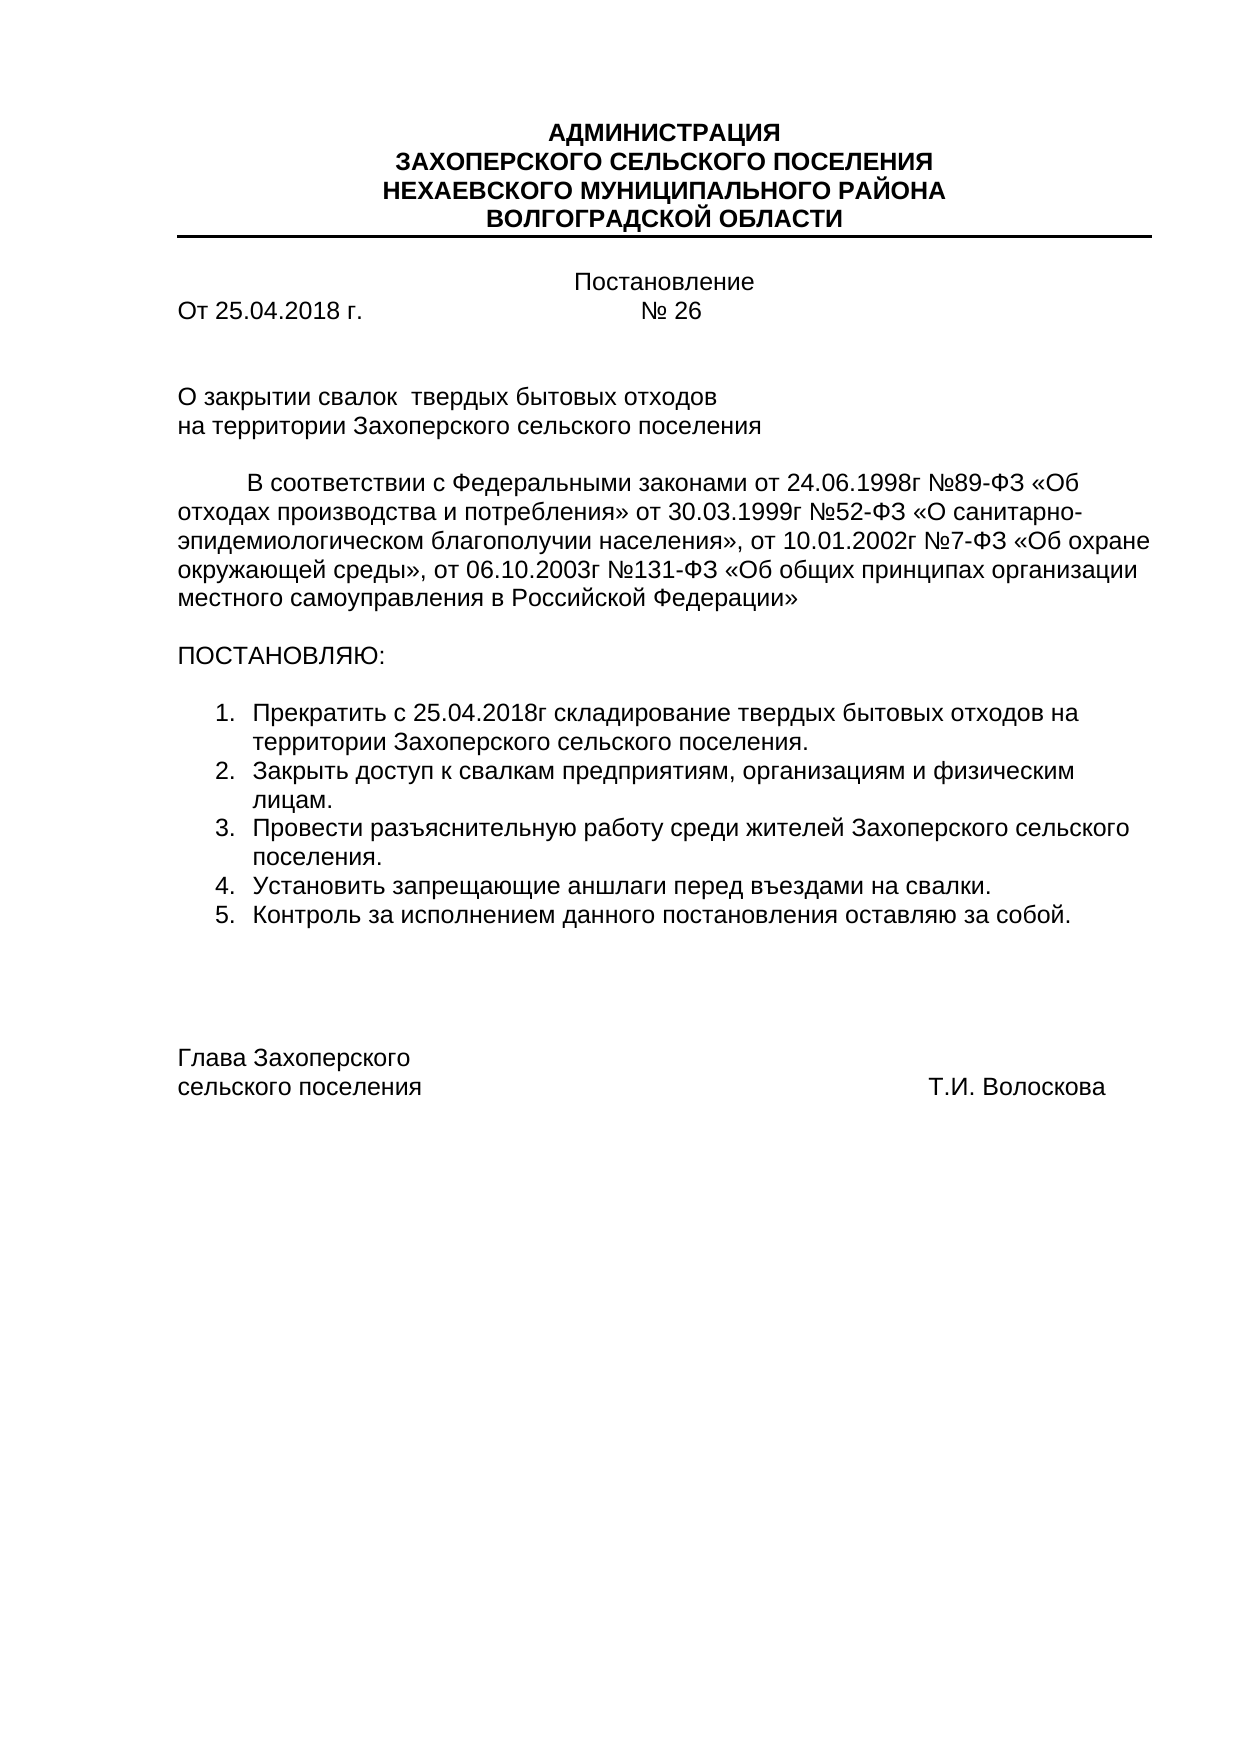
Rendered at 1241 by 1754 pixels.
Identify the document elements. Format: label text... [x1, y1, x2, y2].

text на территории Захоперского сельского поселения [177, 411, 1152, 439]
text Глава Захоперского [177, 1043, 1152, 1072]
text О закрытии свалок твердых бытовых отходов [177, 382, 1152, 411]
text сельского поселения Т.И. Волоскова [177, 1072, 1152, 1186]
list Контроль за исполнением данного постановления оставляю за собой. [215, 899, 1152, 928]
text АДМИНИСТРАЦИЯ [177, 118, 1152, 147]
list Прекратить с 25.04.2018г складирование твердых бытовых отходов на территории Захоперского сельского поселения. [215, 698, 1152, 756]
text ПОСТАНОВЛЯЮ: [177, 641, 1152, 669]
list Закрыть доступ к свалкам предприятиям, организациям и физическим лицам. [215, 756, 1152, 813]
text От 25.04.2018 г. № 26 [177, 296, 1152, 324]
list Провести разъяснительную работу среди жителей Захоперского сельского поселения. [215, 813, 1152, 871]
text ВОЛГОГРАДСКОЙ ОБЛАСТИ [177, 204, 1152, 235]
text В соответствии с Федеральными законами от 24.06.1998г №89-ФЗ «Об отходах производства и потребления» от 30.03.1999г №52-ФЗ «О санитарно-эпидемиологическом благополучии населения», от 10.01.2002г №7-ФЗ «Об охране окружающей среды», от 06.10.2003г №131-ФЗ «Об общих принципах организации местного самоуправления в Российской Федерации» [177, 468, 1152, 612]
text ЗАХОПЕРСКОГО СЕЛЬСКОГО ПОСЕЛЕНИЯ [177, 147, 1152, 176]
text НЕХАЕВСКОГО МУНИЦИПАЛЬНОГО РАЙОНА [177, 176, 1152, 204]
text Постановление [177, 267, 1152, 296]
list Установить запрещающие аншлаги перед въездами на свалки. [215, 871, 1152, 899]
